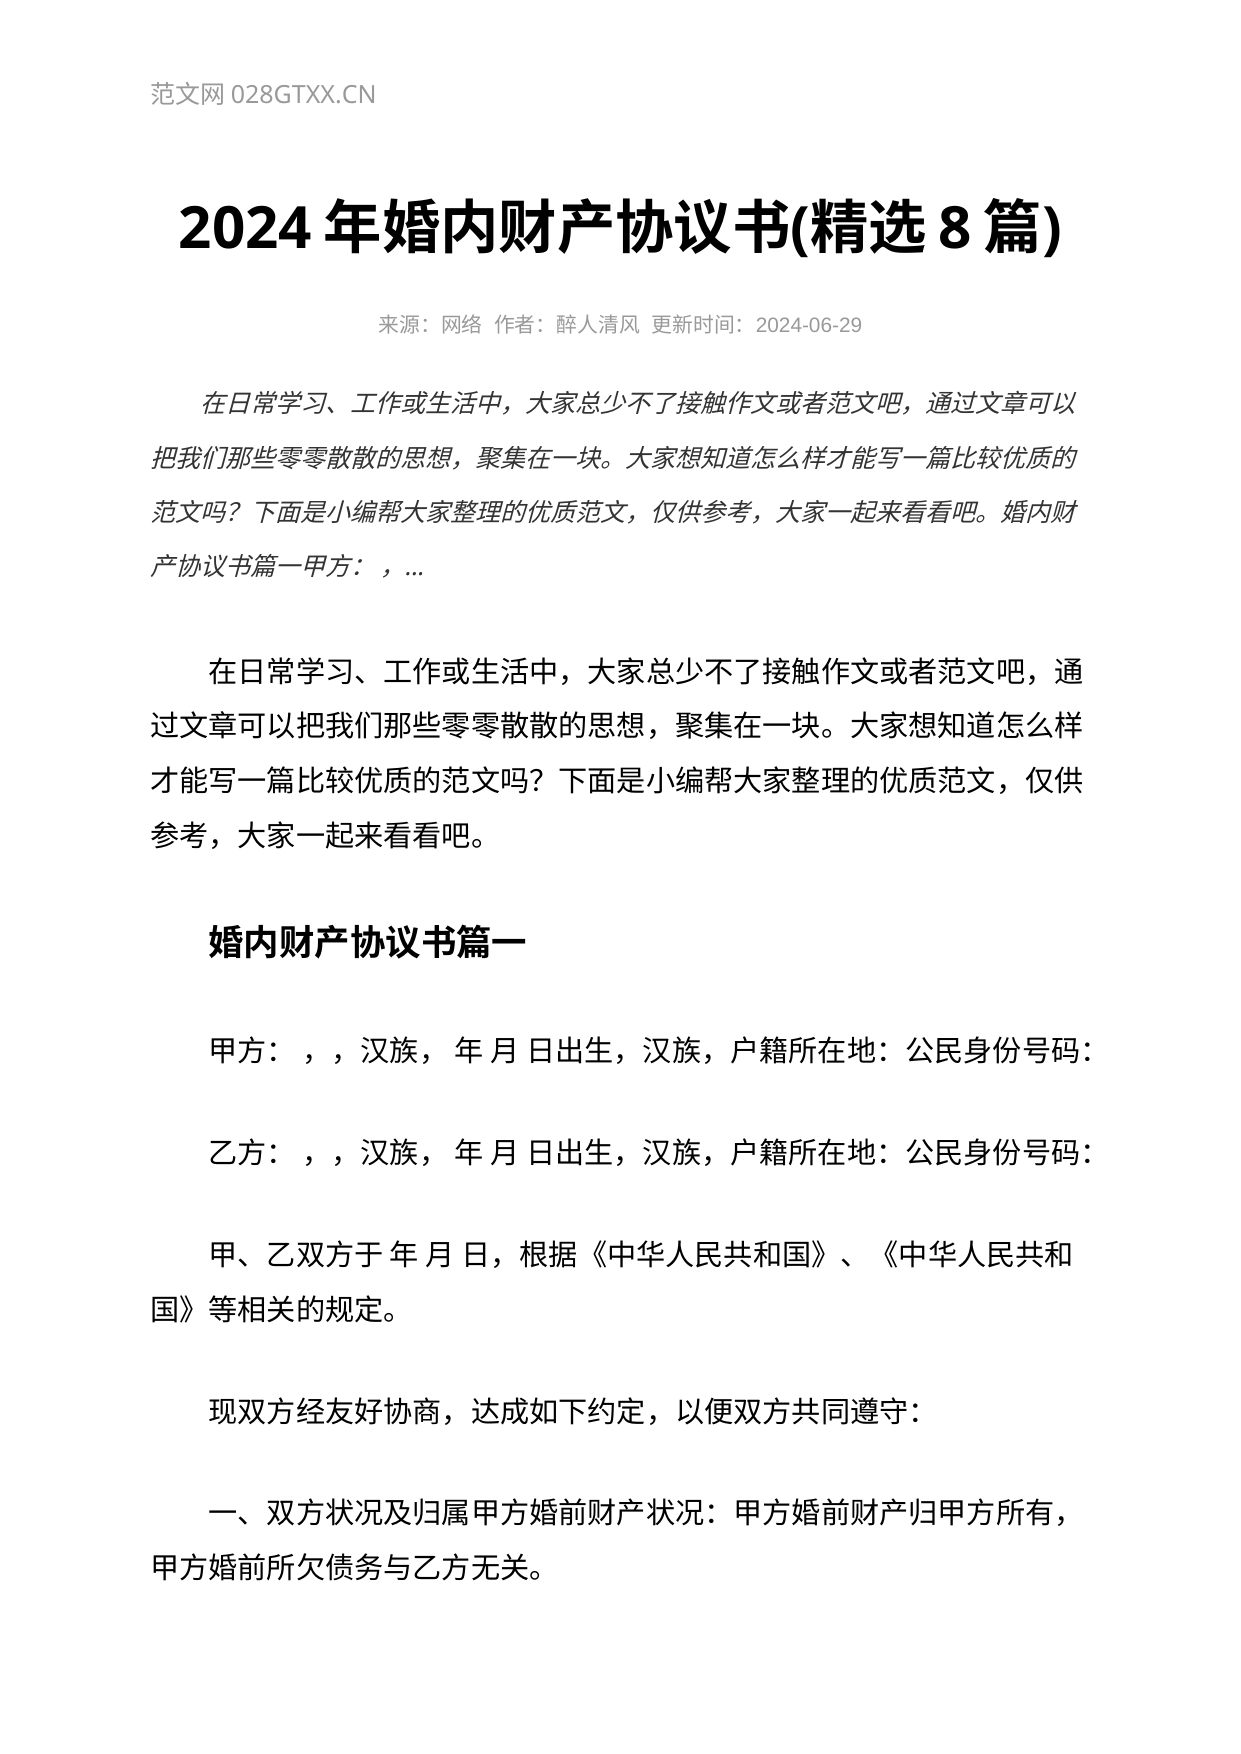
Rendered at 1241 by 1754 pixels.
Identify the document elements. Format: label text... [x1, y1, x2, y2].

text 现双方经友好协商，达成如下约定，以便双方共同遵守： [150, 1388, 1090, 1431]
text 婚内财产协议书篇一 [150, 914, 1090, 966]
text 甲、乙双方于 年 月 日，根据《中华人民共和国》、《中华人民共和国》等相关的规定。 [150, 1232, 1090, 1329]
text 在日常学习、工作或生活中，大家总少不了接触作文或者范文吧，通过文章可以把我们那些零零散散的思想，聚集在一块。大家想知道怎么样才能写一篇比较优质的范文吗？下面是小编帮大家整理的优质范文，仅供参考，大家一起来看看吧。婚内财产协议书篇一甲方： ，... [150, 384, 1090, 583]
text 甲方： ，，汉族， 年 月 日出生，汉族，户籍所在地：公民身份号码： [150, 1028, 1090, 1070]
text 乙方： ，，汉族， 年 月 日出生，汉族，户籍所在地：公民身份号码： [150, 1130, 1090, 1172]
text 来源：网络 作者：醉人清风 更新时间：2024-06-29 [150, 313, 1090, 337]
text 一、双方状况及归属甲方婚前财产状况：甲方婚前财产归甲方所有，甲方婚前所欠债务与乙方无关。 [150, 1490, 1090, 1587]
subtitle 2024年婚内财产协议书(精选8篇) [150, 181, 1090, 266]
text 在日常学习、工作或生活中，大家总少不了接触作文或者范文吧，通过文章可以把我们那些零零散散的思想，聚集在一块。大家想知道怎么样才能写一篇比较优质的范文吗？下面是小编帮大家整理的优质范文，仅供参考，大家一起来看看吧。 [150, 648, 1090, 855]
